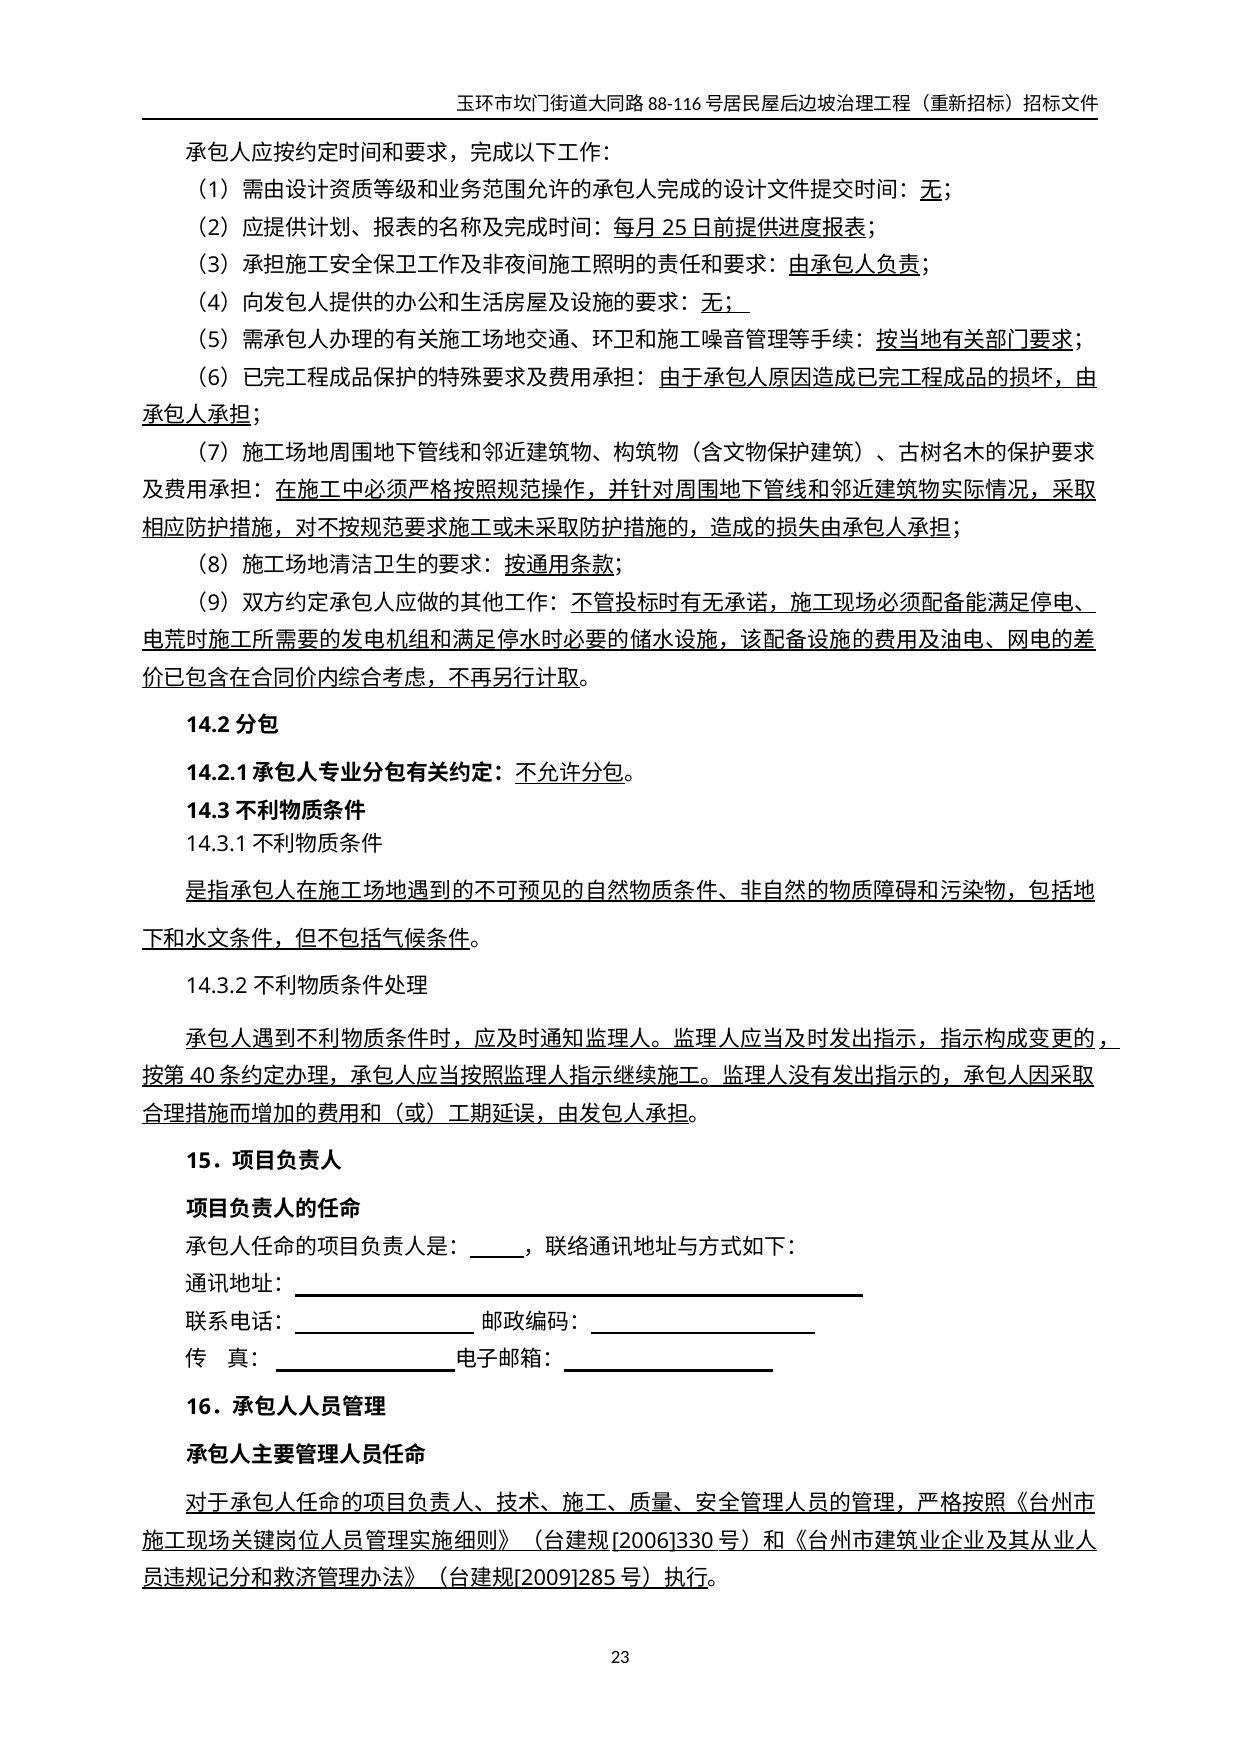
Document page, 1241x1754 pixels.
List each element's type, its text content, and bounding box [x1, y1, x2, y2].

text 承包人遇到不利物质条件时，应及时通知监理人。监理人应当及时发出指示，指示构成变更的，按第40条约定办理，承包人应当按照监理人指示继续施工。监理人没有发出指示的，承包人因采取合理措施而增加的费用和（或）工期延误，由发包人承担。 [142, 1016, 1098, 1128]
text （2）应提供计划、报表的名称及完成时间：每月25日前提供进度报表； [142, 205, 1098, 242]
text 对于承包人任命的项目负责人、技术、施工、质量、安全管理人员的管理，严格按照《台州市施工现场关键岗位人员管理实施细则》（台建规[2006]330号）和《台州市建筑业企业及其从业人员违规记分和救济管理办法》（台建规[2009]285号）执行。 [142, 1481, 1098, 1593]
list 项目负责人的任命 [142, 1187, 1098, 1224]
text 14.3.1不利物质条件 [142, 826, 1098, 857]
text 通讯地址： [142, 1262, 1098, 1299]
text 联系电话： 邮政编码： [142, 1299, 1098, 1337]
text （6）已完工程成品保护的特殊要求及费用承担：由于承包人原因造成已完工程成品的损坏，由承包人承担； [142, 355, 1098, 430]
text （4）向发包人提供的办公和生活房屋及设施的要求：无； [142, 280, 1098, 317]
text （1）需由设计资质等级和业务范围允许的承包人完成的设计文件提交时间：无； [142, 167, 1098, 205]
text 承包人应按约定时间和要求，完成以下工作： [142, 130, 1098, 167]
text 14.3.2 不利物质条件处理 [142, 968, 1098, 1000]
text 14.2 分包 [186, 703, 1098, 740]
text 15．项目负责人 [186, 1139, 1098, 1176]
text 传 真： 电子邮箱： [142, 1337, 1098, 1374]
text 承包人主要管理人员任命 [142, 1433, 1098, 1470]
text 16．承包人人员管理 [142, 1385, 1098, 1422]
text 承包人任命的项目负责人是： ，联络通讯地址与方式如下： [142, 1224, 1098, 1262]
text （5）需承包人办理的有关施工场地交通、环卫和施工噪音管理等手续：按当地有关部门要求； [142, 317, 1098, 355]
text 是指承包人在施工场地遇到的不可预见的自然物质条件、非自然的物质障碍和污染物，包括地下和水文条件，但不包括气候条件。 [142, 873, 1098, 952]
text （3）承担施工安全保卫工作及非夜间施工照明的责任和要求：由承包人负责； [142, 242, 1098, 280]
text （9）双方约定承包人应做的其他工作：不管投标时有无承诺，施工现场必须配备能满足停电、电荒时施工所需要的发电机组和满足停水时必要的储水设施，该配备设施的费用及油电、网电的差价已包含在合同价内综合考虑，不再另行计取。 [142, 580, 1098, 692]
text （8）施工场地清洁卫生的要求：按通用条款； [142, 542, 1098, 580]
text 14.2.1承包人专业分包有关约定：不允许分包。 [142, 751, 1098, 788]
text （7）施工场地周围地下管线和邻近建筑物、构筑物（含文物保护建筑）、古树名木的保护要求及费用承担：在施工中必须严格按照规范操作，并针对周围地下管线和邻近建筑物实际情况，采取相应防护措施，对不按规范要求施工或未采取防护措施的，造成的损失由承包人承担； [142, 430, 1098, 542]
text 14.3 不利物质条件 [142, 788, 1098, 826]
